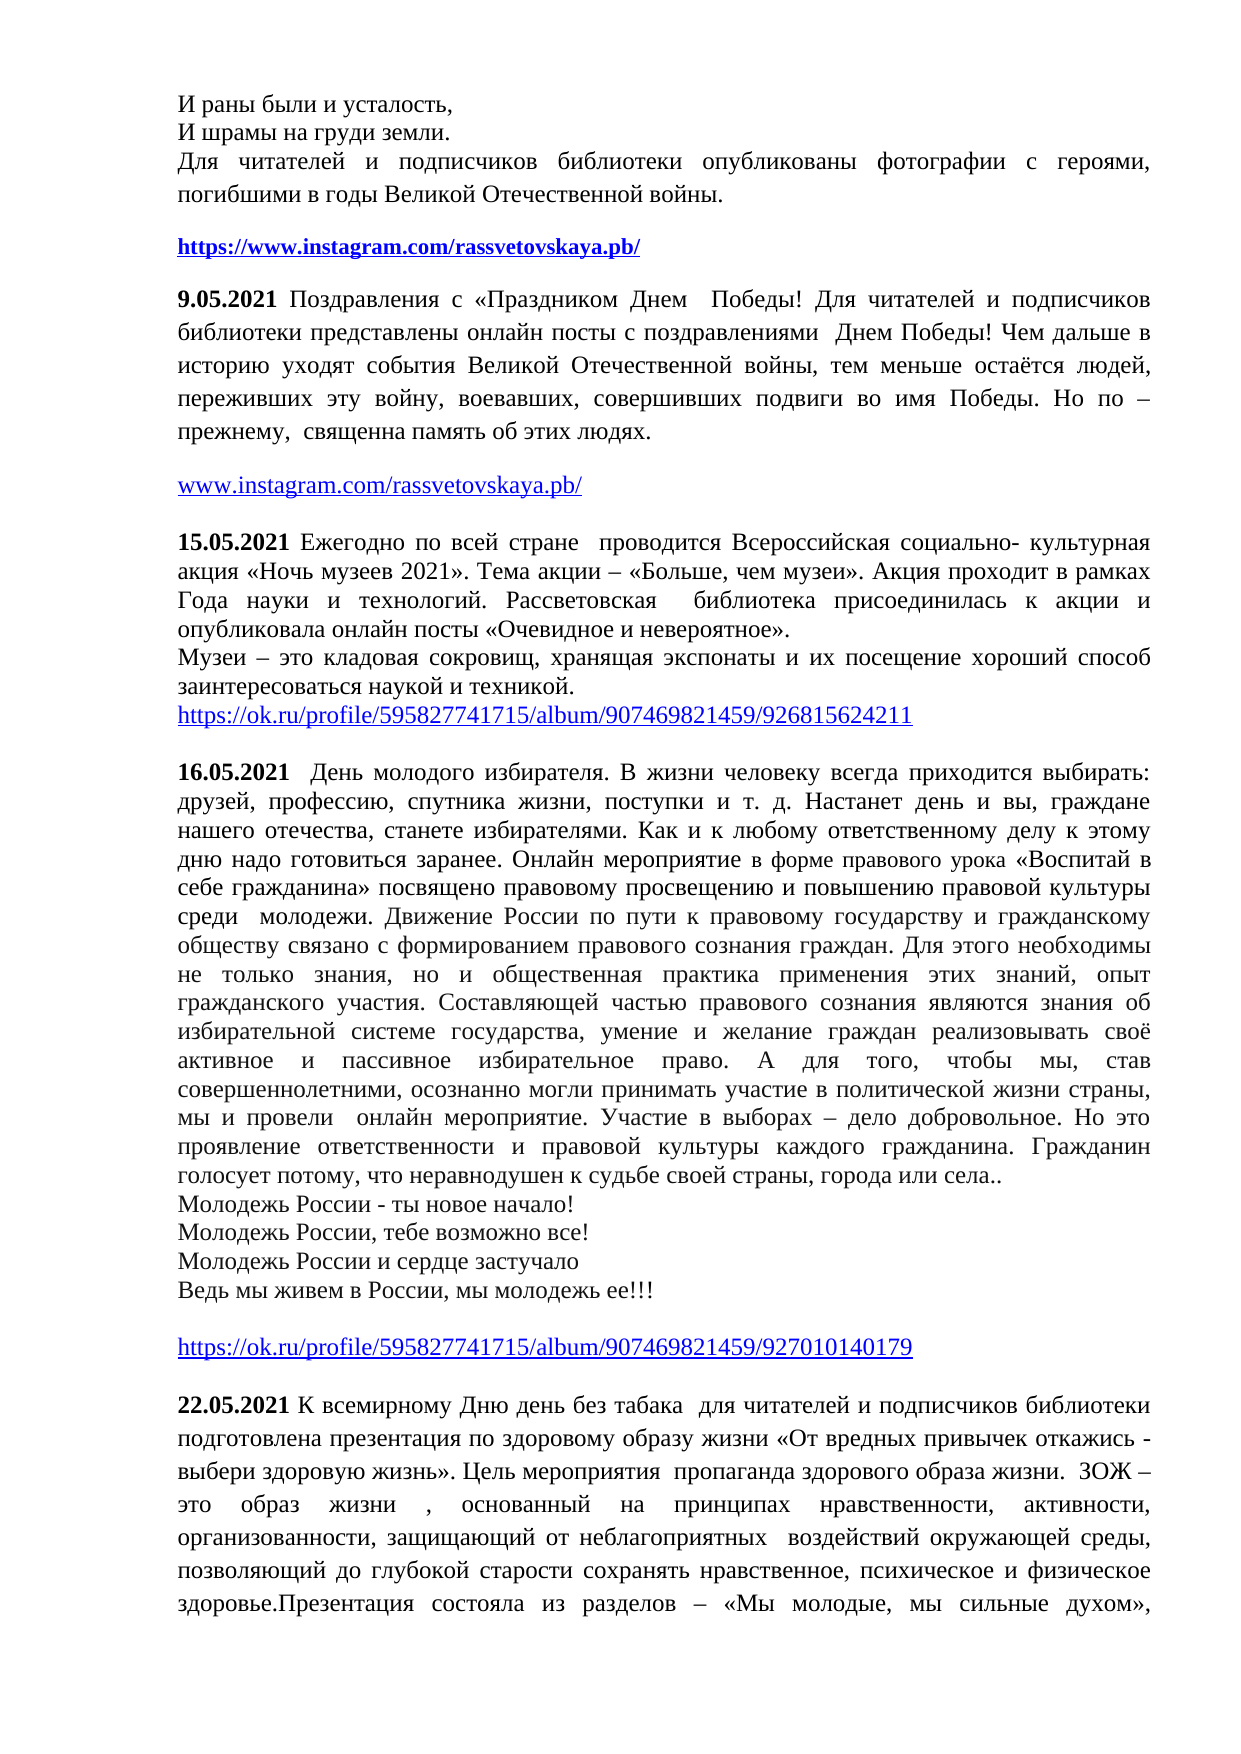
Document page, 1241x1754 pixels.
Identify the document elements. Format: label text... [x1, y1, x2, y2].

text Музеи – это кладовая сокровищ, хранящая экспонаты и их посещение хороший способ заинтересоваться наукой и техникой. [177, 642, 1152, 700]
text 15.05.2021 Ежегодно по всей стране проводится Всероссийская социально- культурная акция «Ночь музеев 2021». Тема акции – «Больше, чем музеи». Акция проходит в рамках Года науки и технологий. Рассветовская библиотека присоединилась к акции и опубликовала онлайн посты «Очевидное и невероятное». [177, 527, 1152, 642]
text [177, 233, 1152, 259]
text И шрамы на груди земли. [177, 117, 1152, 146]
text 9.05.2021 Поздравления с «Праздником Днем Победы! Для читателей и подписчиков библиотеки представлены онлайн посты с поздравлениями Днем Победы! Чем дальше в историю уходят события Великой Отечественной войны, тем меньше остаётся людей, переживших эту войну, воевавших, совершивших подвиги во имя Победы. Но по – прежнему, священна память об этих людях. [177, 284, 1152, 445]
text Для читателей и подписчиков библиотеки опубликованы фотографии с героями, погибшими в годы Великой Отечественной войны. [177, 146, 1152, 208]
text www.instagram.com/rassvetovskaya.pb/ [177, 470, 1152, 499]
text Молодежь России - ты новое начало! Молодежь России, тебе возможно все! Молодежь России и сердце застучало Ведь мы живем в России, мы молодежь ее!!! [177, 1189, 1152, 1304]
text https://ok.ru/profile/595827741715/album/907469821459/926815624211 [177, 700, 1152, 729]
text 16.05.2021 День молодого избирателя. В жизни человеку всегда приходится выбирать: друзей, профессию, спутника жизни, поступки и т. д. Настанет день и вы, граждане нашего отечества, станете избирателями. Как и к любому ответственному делу к этому дню надо готовиться заранее. Онлайн мероприятие в форме правового урока «Воспитай в себе гражданина» посвящено правовому просвещению и повышению правовой культуры среди молодежи. Движение России по пути к правовому государству и гражданскому обществу связано с формированием правового сознания граждан. Для этого необходимы не только знания, но и общественная практика применения этих знаний, опыт гражданского участия. Составляющей частью правового сознания являются знания об избирательной системе государства, умение и желание граждан реализовывать своё активное и пассивное избирательное право. А для того, чтобы мы, став совершеннолетними, осознанно могли принимать участие в политической жизни страны, мы и провели онлайн мероприятие. Участие в выборах – дело добровольное. Но это проявление ответственности и правовой культуры каждого гражданина. Гражданин голосует потому, что неравнодушен к судьбе своей страны, города или села.. [177, 757, 1152, 1189]
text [177, 1390, 1152, 1617]
text И раны были и усталость, [177, 89, 1152, 117]
text https://ok.ru/profile/595827741715/album/907469821459/927010140179 [177, 1332, 1152, 1361]
